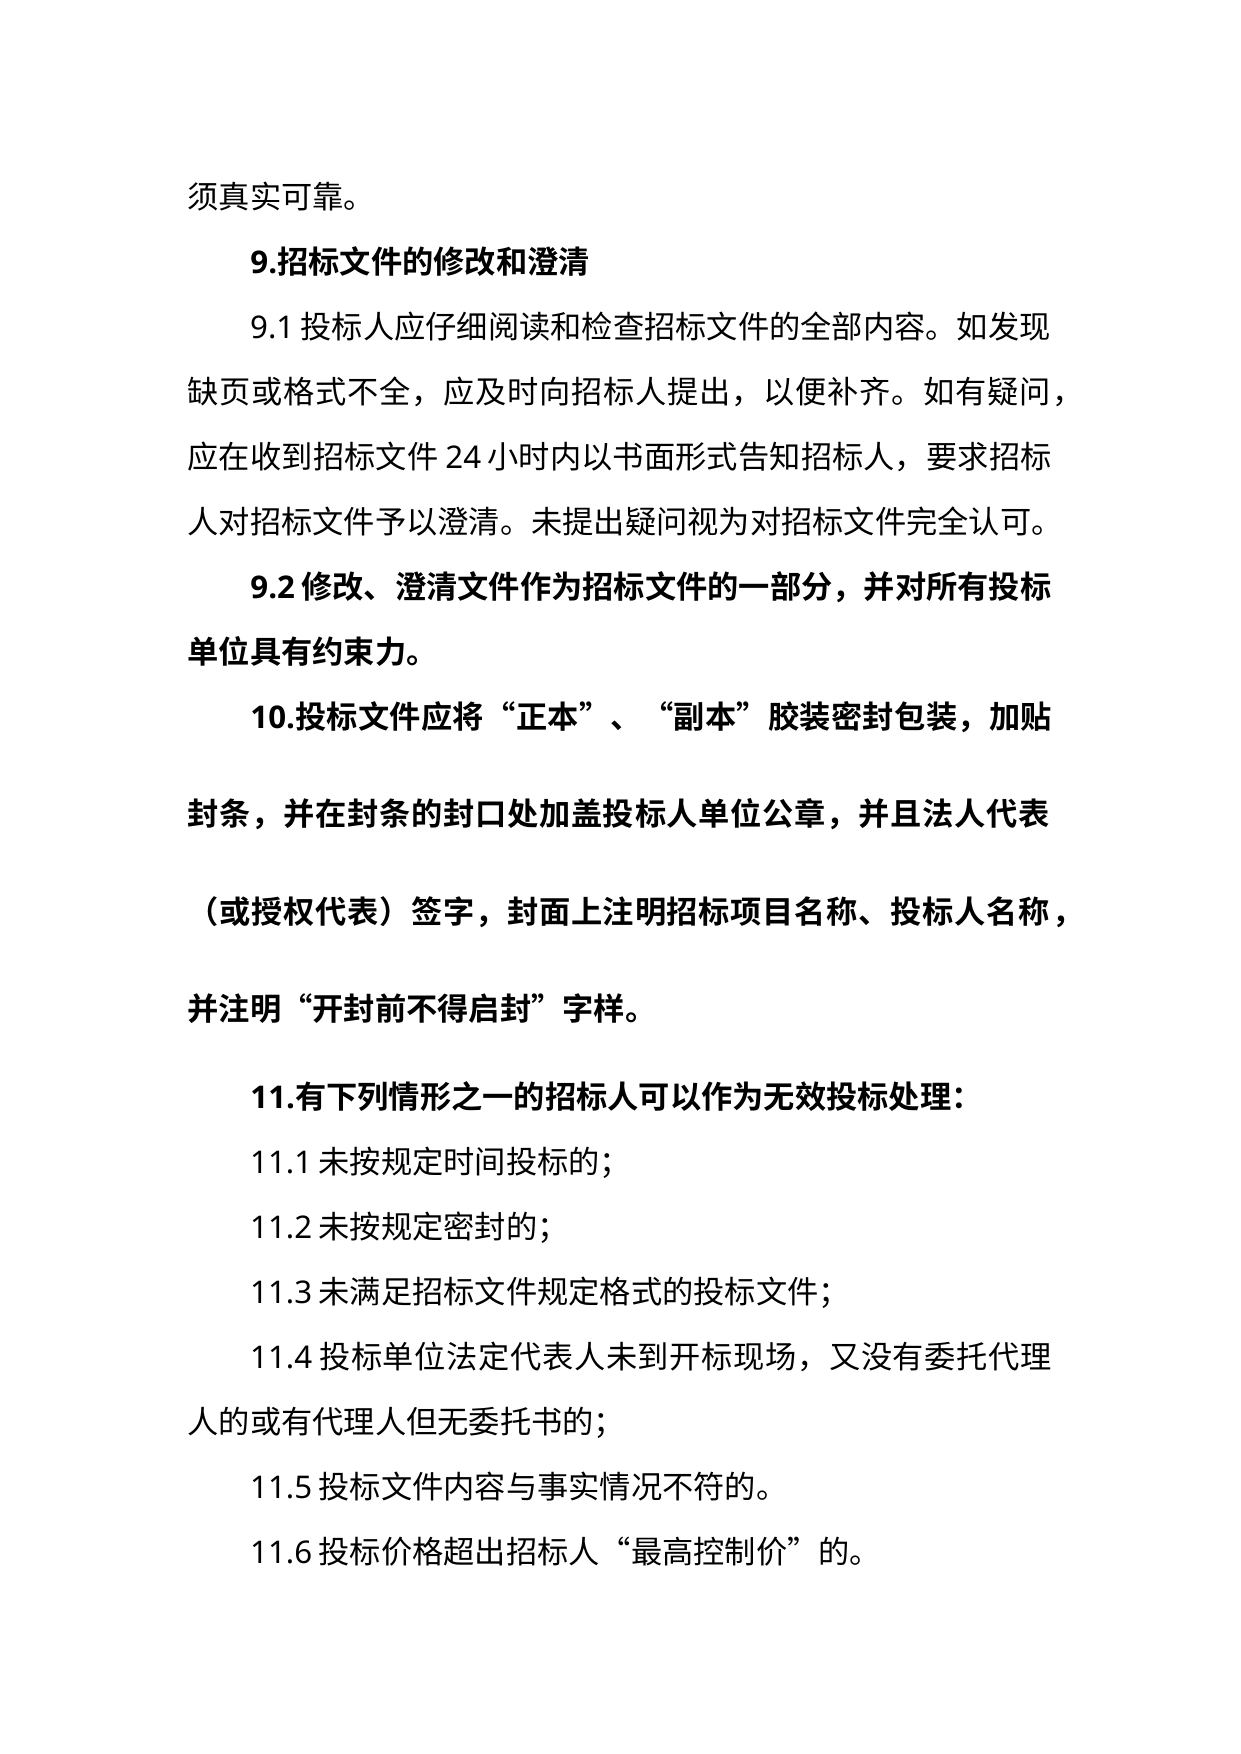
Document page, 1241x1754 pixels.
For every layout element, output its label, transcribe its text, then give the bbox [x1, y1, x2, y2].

text 11.4投标单位法定代表人未到开标现场，又没有委托代理人的或有代理人但无委托书的； [187, 1322, 1053, 1452]
text 10.投标文件应将“正本”、“副本”胶装密封包装，加贴封条，并在封条的封口处加盖投标人单位公章，并且法人代表（或授权代表）签字，封面上注明招标项目名称、投标人名称，并注明“开封前不得启封”字样。 [187, 682, 1053, 1039]
text 11.6投标价格超出招标人“最高控制价”的。 [187, 1517, 1053, 1582]
text 9.1投标人应仔细阅读和检查招标文件的全部内容。如发现缺页或格式不全，应及时向招标人提出，以便补齐。如有疑问，应在收到招标文件24小时内以书面形式告知招标人，要求招标人对招标文件予以澄清。未提出疑问视为对招标文件完全认可。 [187, 292, 1053, 552]
text 11.3未满足招标文件规定格式的投标文件； [187, 1257, 1053, 1322]
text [187, 162, 1053, 227]
text 11.5投标文件内容与事实情况不符的。 [187, 1452, 1053, 1517]
text 11.1未按规定时间投标的； [187, 1127, 1053, 1192]
text 11.有下列情形之一的招标人可以作为无效投标处理： [187, 1062, 1053, 1127]
text 9.2修改、澄清文件作为招标文件的一部分，并对所有投标单位具有约束力。 [187, 552, 1053, 682]
text 11.2未按规定密封的； [187, 1192, 1053, 1257]
text 9.招标文件的修改和澄清 [187, 227, 1053, 292]
